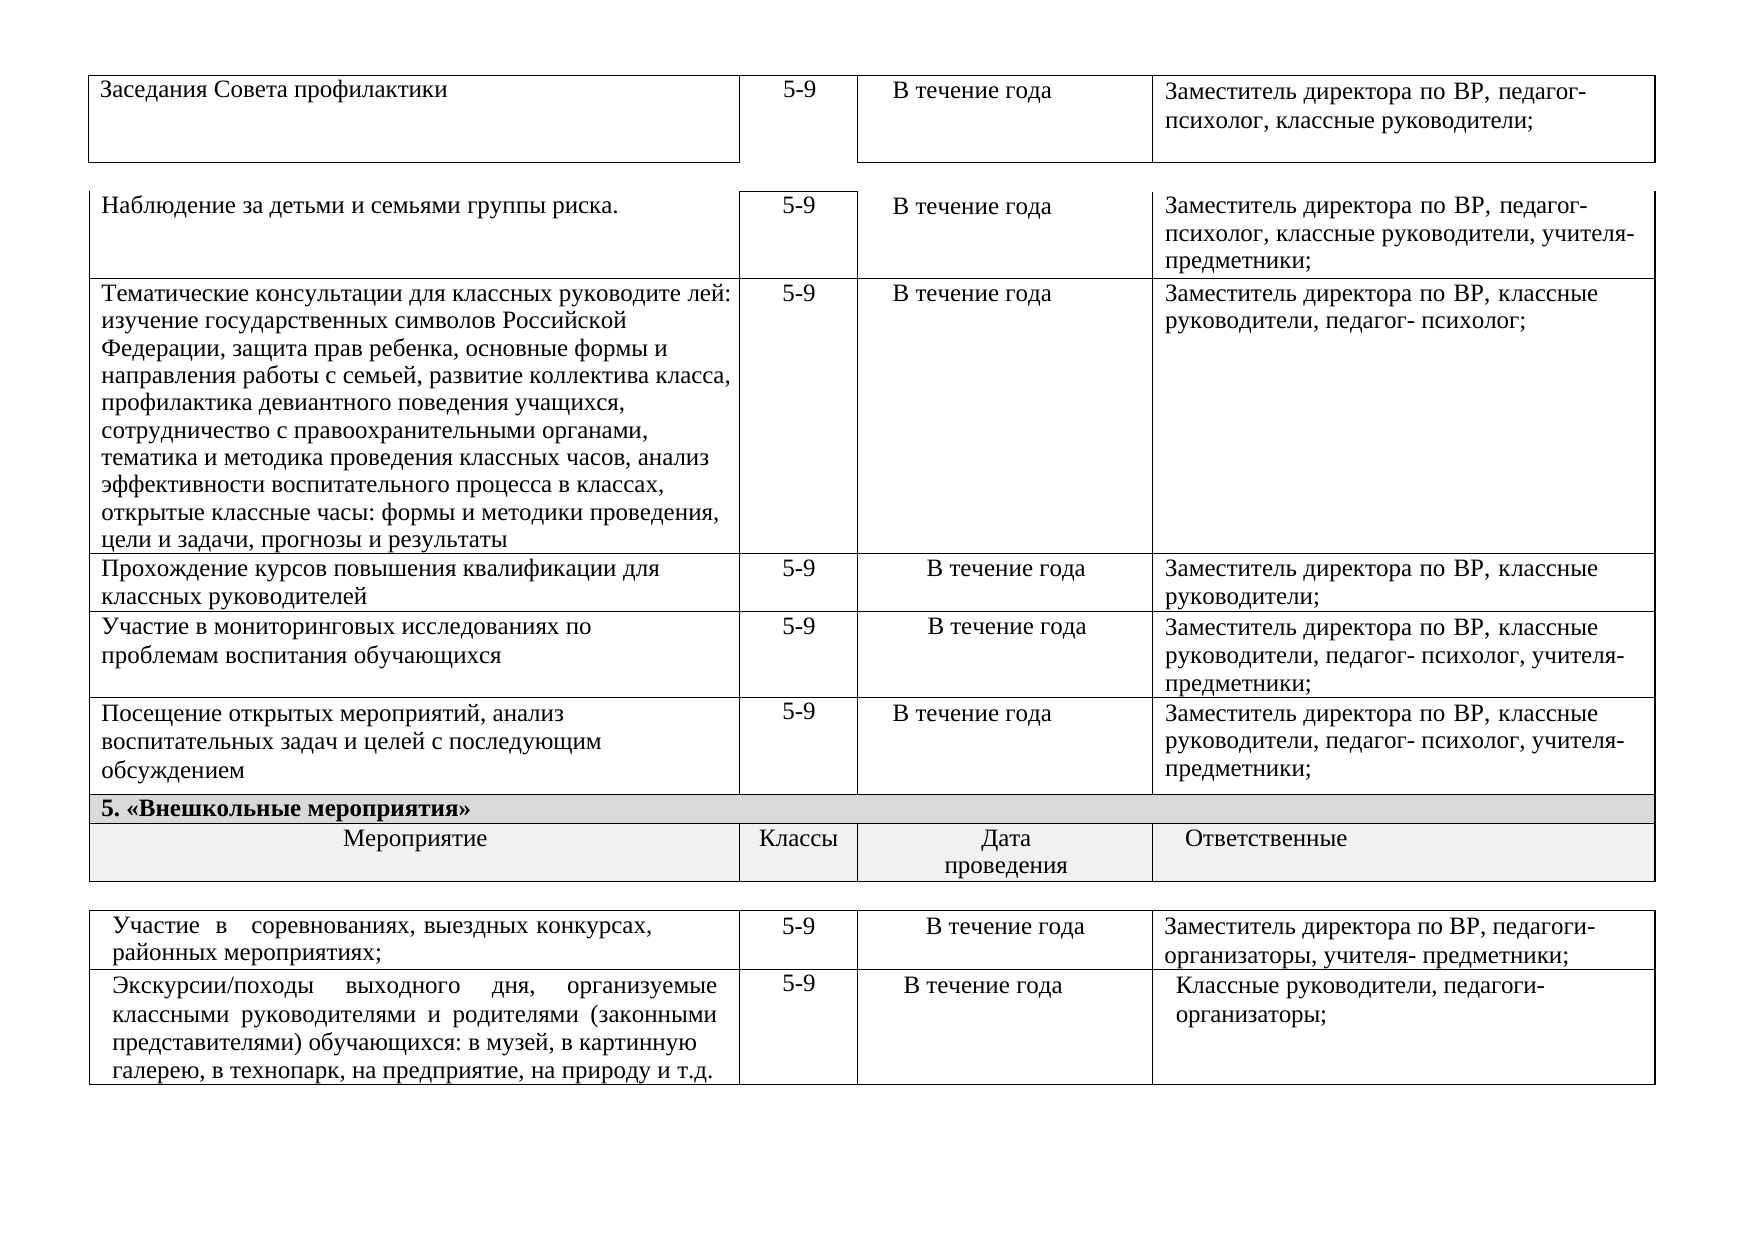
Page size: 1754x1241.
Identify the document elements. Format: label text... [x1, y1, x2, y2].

table_cell В течение года [858, 970, 1152, 1084]
table_cell В течение года [858, 554, 1152, 611]
table_header Участие в соревнованиях, выездных конкурсах, районных мероприятиях; [90, 911, 739, 969]
table_header Заместитель директора по ВР, педагог- психолог, классные руководители, учителя- предметники; [1153, 191, 1654, 278]
table_cell 5-9 [740, 554, 857, 611]
table_cell В течение года [858, 279, 1152, 553]
table_cell 5-9 [740, 279, 857, 553]
table_cell 5-9 [740, 612, 857, 697]
table_cell 5-9 [740, 698, 857, 794]
table_cell В течение года [858, 76, 1152, 162]
table_cell Тематические консультации для классных руководите лей: изучение государственных символов Российской Федерации, защита прав ребенка, основные формы и направления работы с семьей, развитие коллектива класса, профилактика девиантного поведения учащихся, сотрудничество с правоохранительными органами, тематика и методика проведения классных часов, анализ эффективности воспитательного процесса в классах, открытые классные часы: формы и методики проведения, цели и задачи, прогнозы и результаты [90, 279, 739, 553]
table_cell Мероприятие [90, 824, 739, 881]
table_cell Заседания Совета профилактики [89, 76, 739, 162]
table_cell Классные руководители, педагоги- организаторы; [1153, 970, 1654, 1084]
table_cell Ответственные [1153, 824, 1654, 881]
table_cell В течение года [858, 612, 1152, 697]
table_cell 5-9 [740, 76, 857, 162]
table_header Наблюдение за детьми и семьями группы риска. [90, 191, 739, 278]
table_cell Экскурсии/походы выходного дня, организуемые классными руководителями и родителями (законными представителями) обучающихся: в музей, в картинную галерею, в технопарк, на предприятие, на природу и т.д. [90, 970, 739, 1084]
table_cell Участие в мониторинговых исследованиях по проблемам воспитания обучающихся [90, 612, 739, 697]
table_header Заместитель директора по ВР, педагоги- организаторы, учителя- предметники; [1153, 911, 1654, 969]
table_cell Заместитель директора по ВР, педагог- психолог, классные руководители; [1153, 76, 1654, 162]
table_header 5-9 [740, 192, 857, 278]
table_cell Прохождение курсов повышения квалификации для классных руководителей [90, 554, 739, 611]
table_cell Заместитель директора по ВР, классные руководители, педагог- психолог; [1153, 279, 1654, 553]
table_cell Дата проведения [858, 824, 1152, 881]
table_header В течение года [858, 191, 1153, 278]
table_cell Классы [740, 824, 857, 881]
table_cell Заместитель директора по ВР, классные руководители, педагог- психолог, учителя- предметники; [1153, 612, 1654, 697]
table_header 5-9 [740, 911, 857, 969]
table_cell 5. «Внешкольные мероприятия» [90, 795, 1654, 823]
table_cell Посещение открытых мероприятий, анализ воспитательных задач и целей с последующим обсуждением [90, 698, 739, 794]
table_header В течение года [858, 911, 1152, 969]
table_cell Заместитель директора по ВР, классные руководители; [1153, 554, 1654, 611]
table_cell В течение года [858, 698, 1152, 794]
table_cell Заместитель директора по ВР, классные руководители, педагог- психолог, учителя- предметники; [1153, 698, 1654, 794]
table_cell 5-9 [740, 970, 857, 1084]
